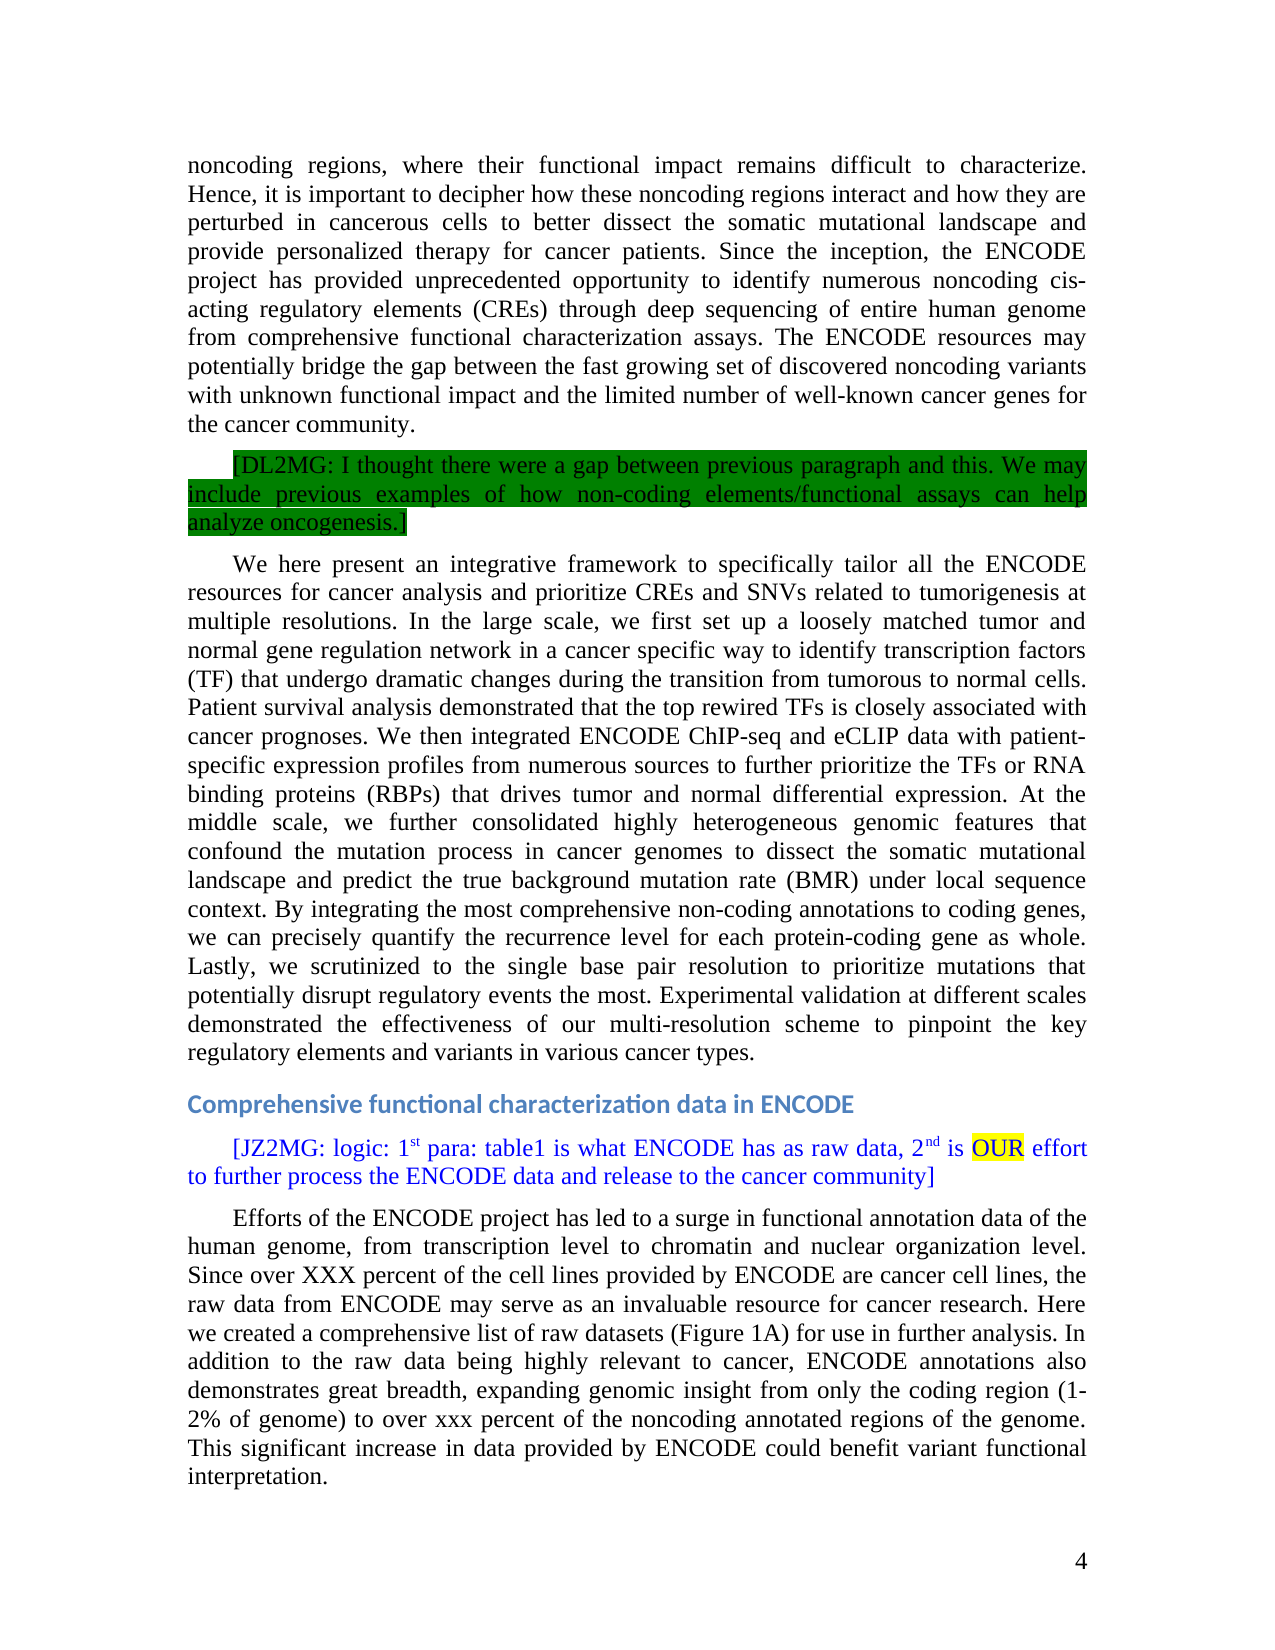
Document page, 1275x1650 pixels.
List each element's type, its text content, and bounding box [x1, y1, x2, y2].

text We here present an integrative framework to specifically tailor all the ENCODE resources for cancer analysis and prioritize CREs and SNVs related to tumorigenesis at multiple resolutions. In the large scale, we first set up a loosely matched tumor and normal gene regulation network in a cancer specific way to identify transcription factors (TF) that undergo dramatic changes during the transition from tumorous to normal cells. Patient survival analysis demonstrated that the top rewired TFs is closely associated with cancer prognoses. We then integrated ENCODE ChIP-seq and eCLIP data with patient-specific expression profiles from numerous sources to further prioritize the TFs or RNA binding proteins (RBPs) that drives tumor and normal differential expression. At the middle scale, we further consolidated highly heterogeneous genomic features that confound the mutation process in cancer genomes to dissect the somatic mutational landscape and predict the true background mutation rate (BMR) under local sequence context. By integrating the most comprehensive non-coding annotations to coding genes, we can precisely quantify the recurrence level for each protein-coding gene as whole. Lastly, we scrutinized to the single base pair resolution to prioritize mutations that potentially disrupt regulatory events the most. Experimental validation at different scales demonstrated the effectiveness of our multi-resolution scheme to pinpoint the key regulatory elements and variants in various cancer types. [187, 549, 1087, 1066]
text [DL2MG: I thought there were a gap between previous paragraph and this. We may include previous examples of how non-coding elements/functional assays can help analyze oncogenesis.] [187, 450, 1087, 536]
text Efforts of the ENCODE project has led to a surge in functional annotation data of the human genome, from transcription level to chromatin and nuclear organization level. Since over XXX percent of the cell lines provided by ENCODE are cancer cell lines, the raw data from ENCODE may serve as an invaluable resource for cancer research. Here we created a comprehensive list of raw datasets (Figure 1A) for use in further analysis. In addition to the raw data being highly relevant to cancer, ENCODE annotations also demonstrates great breadth, expanding genomic insight from only the coding region (1-2% of genome) to over xxx percent of the noncoding annotated regions of the genome. This significant increase in data provided by ENCODE could benefit variant functional interpretation. [187, 1203, 1087, 1490]
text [187, 150, 1087, 437]
text [JZ2MG: logic: 1st para: table1 is what ENCODE has as raw data, 2nd is OUR effort to further process the ENCODE data and release to the cancer community] [187, 1133, 1087, 1190]
subtitle Comprehensive functional characterization data in ENCODE [187, 1087, 1087, 1120]
